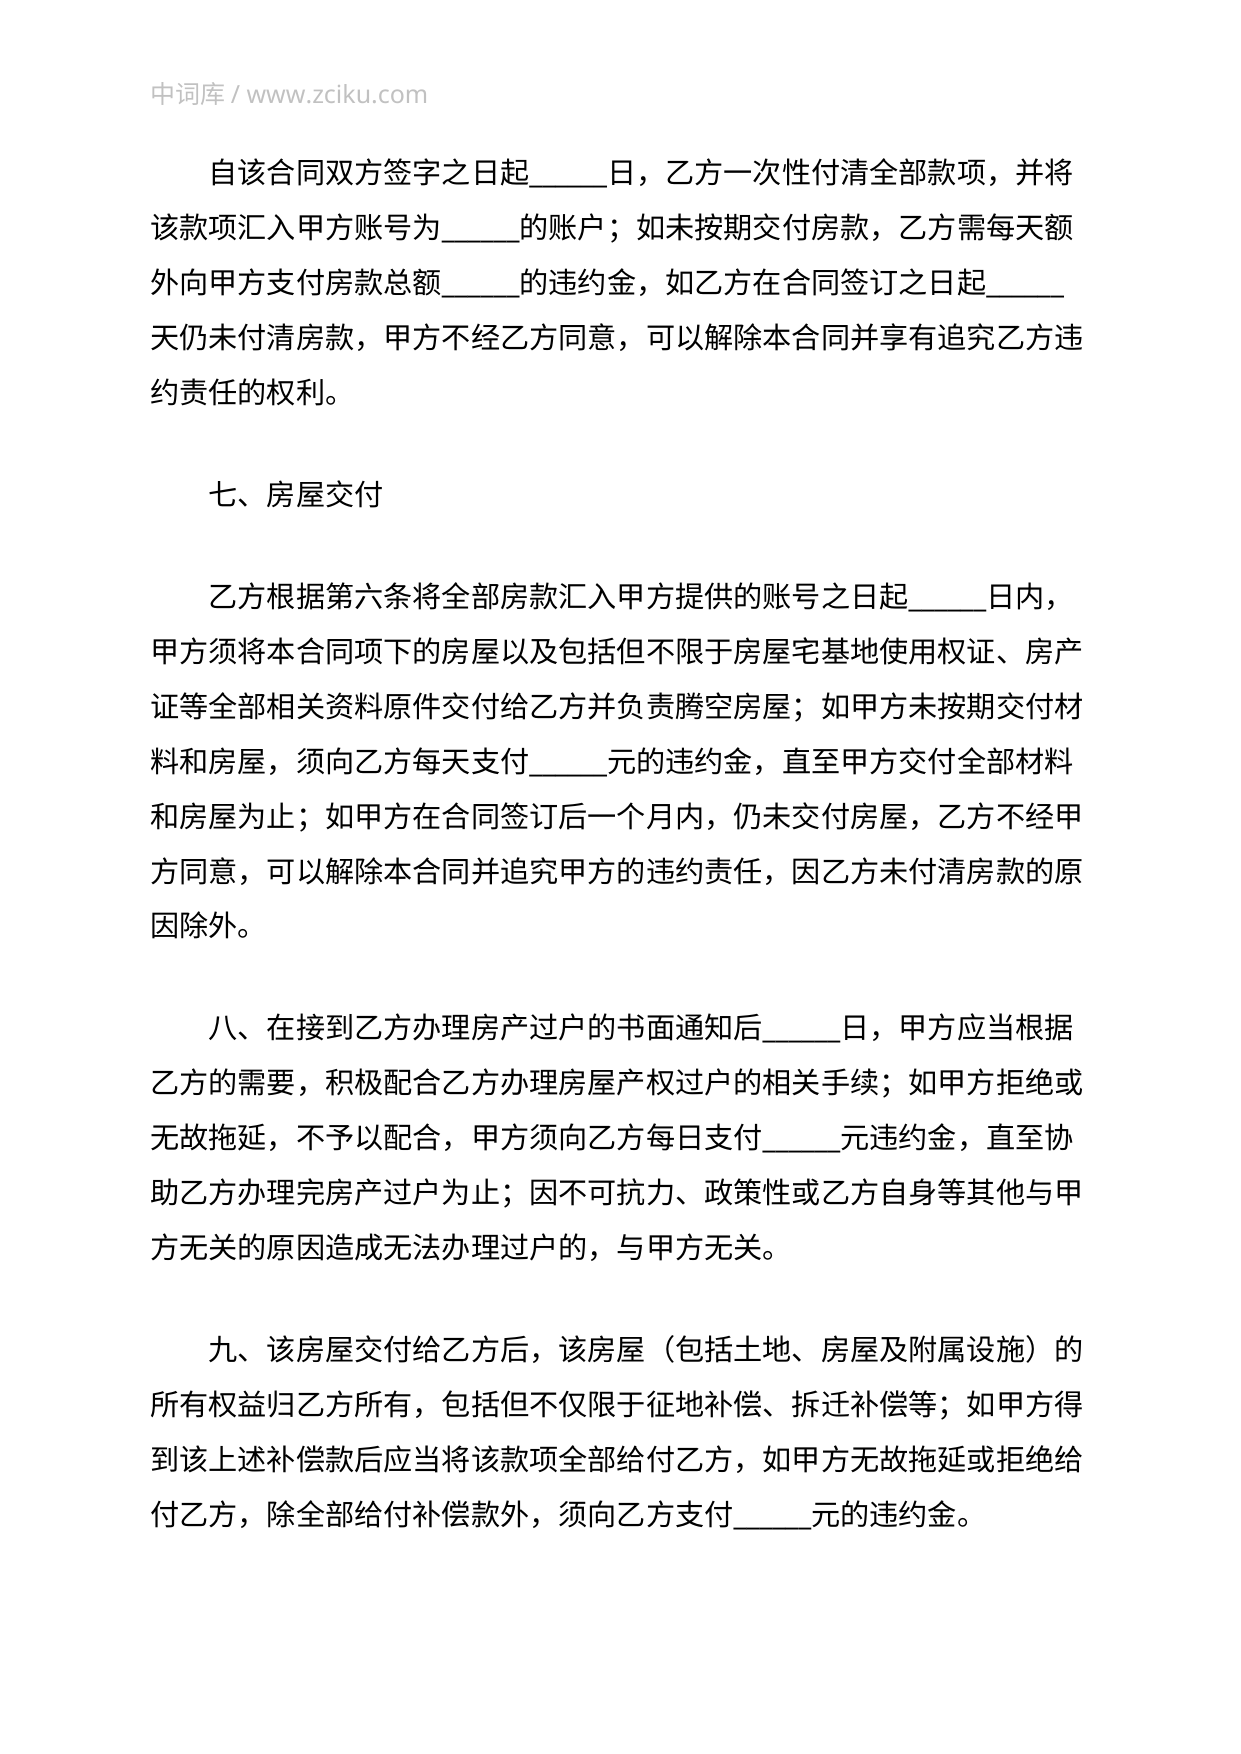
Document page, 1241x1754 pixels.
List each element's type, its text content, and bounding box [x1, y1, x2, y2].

text 自该合同双方签字之日起______日，乙方一次性付清全部款项，并将该款项汇入甲方账号为______的账户；如未按期交付房款，乙方需每天额外向甲方支付房款总额______的违约金，如乙方在合同签订之日起______天仍未付清房款，甲方不经乙方同意，可以解除本合同并享有追究乙方违约责任的权利。 [150, 150, 1090, 412]
text 八、在接到乙方办理房产过户的书面通知后______日，甲方应当根据乙方的需要，积极配合乙方办理房屋产权过户的相关手续；如甲方拒绝或无故拖延，不予以配合，甲方须向乙方每日支付______元违约金，直至协助乙方办理完房产过户为止；因不可抗力、政策性或乙方自身等其他与甲方无关的原因造成无法办理过户的，与甲方无关。 [150, 1005, 1090, 1267]
text 七、房屋交付 [150, 472, 1090, 514]
text 九、该房屋交付给乙方后，该房屋（包括土地、房屋及附属设施）的所有权益归乙方所有，包括但不仅限于征地补偿、拆迁补偿等；如甲方得到该上述补偿款后应当将该款项全部给付乙方，如甲方无故拖延或拒绝给付乙方，除全部给付补偿款外，须向乙方支付______元的违约金。 [150, 1326, 1090, 1533]
text 乙方根据第六条将全部房款汇入甲方提供的账号之日起______日内，甲方须将本合同项下的房屋以及包括但不限于房屋宅基地使用权证、房产证等全部相关资料原件交付给乙方并负责腾空房屋；如甲方未按期交付材料和房屋，须向乙方每天支付______元的违约金，直至甲方交付全部材料和房屋为止；如甲方在合同签订后一个月内，仍未交付房屋，乙方不经甲方同意，可以解除本合同并追究甲方的违约责任，因乙方未付清房款的原因除外。 [150, 573, 1090, 945]
